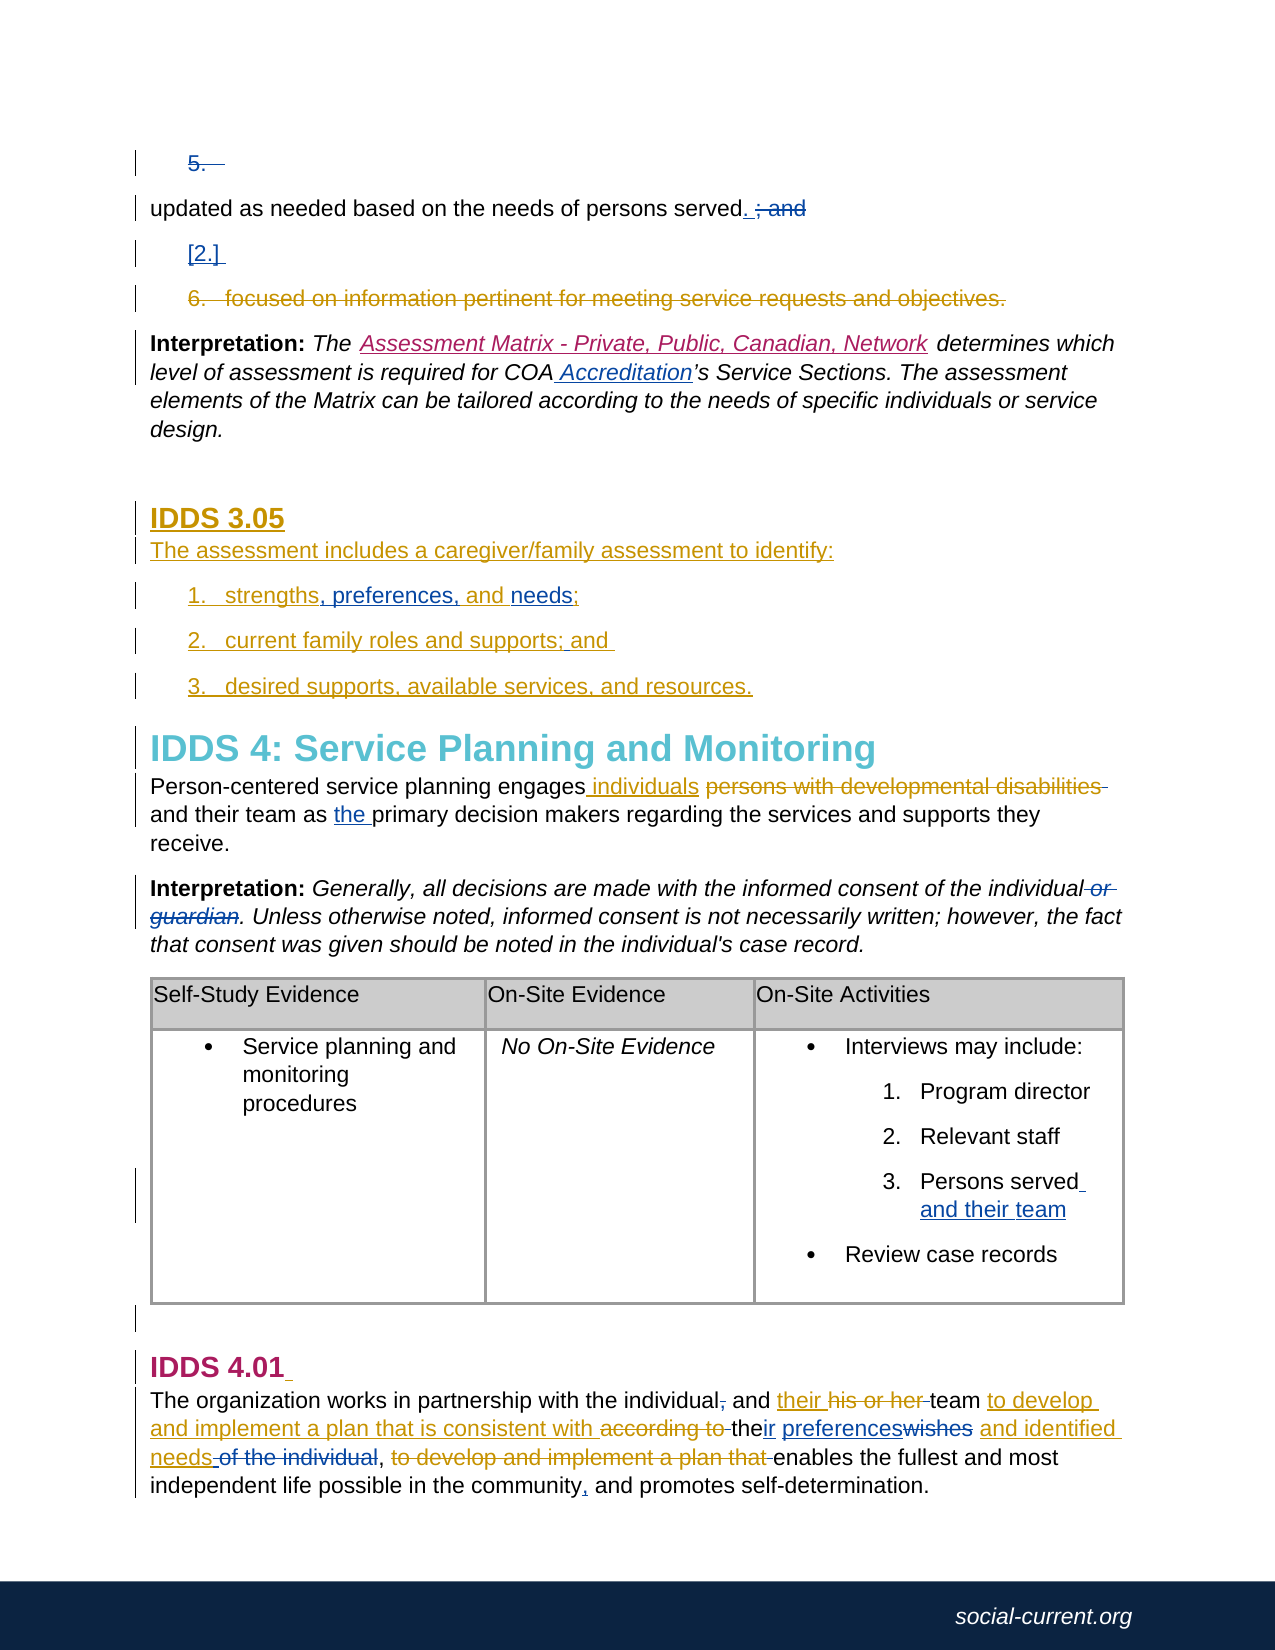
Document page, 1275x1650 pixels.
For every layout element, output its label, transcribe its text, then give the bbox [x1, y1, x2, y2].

subtitle IDDS 4: Service Planning and Monitoring [150, 726, 1125, 769]
subtitle IDDS 4.01 [150, 1350, 1125, 1384]
table_cell Interviews may include: Program director Relevant staff Persons served Review case records [756, 1031, 1122, 1302]
table_cell No On-Site Evidence [487, 1031, 753, 1302]
text The organization works in partnership with the individual and team the , enables the fullest and most independent life possible in the community and promotes self-determination. [150, 1387, 1125, 1498]
table_header On-Site Activities [756, 980, 1122, 1028]
text Interpretation: Generally, all decisions are made with the informed consent of the individual. Unless otherwise noted, informed consent is not necessarily written; however, the fact that consent was given should be noted in the individual's case record. [150, 874, 1125, 958]
text Person-centered service planning engages and their team as primary decision makers regarding the services and supports they receive. [150, 773, 1125, 856]
text updated as needed based on the needs of persons served [150, 195, 1125, 221]
text Interpretation: The Assessment Matrix - Private, Public, Canadian, Network determines which level of assessment is required for COA’s Service Sections. The assessment elements of the Matrix can be tailored according to the needs of specific individuals or service design. [150, 330, 1125, 442]
table_cell Service planning and monitoring procedures [153, 1031, 484, 1302]
table_header Self-Study Evidence [153, 980, 484, 1028]
table_header On-Site Evidence [487, 980, 753, 1028]
